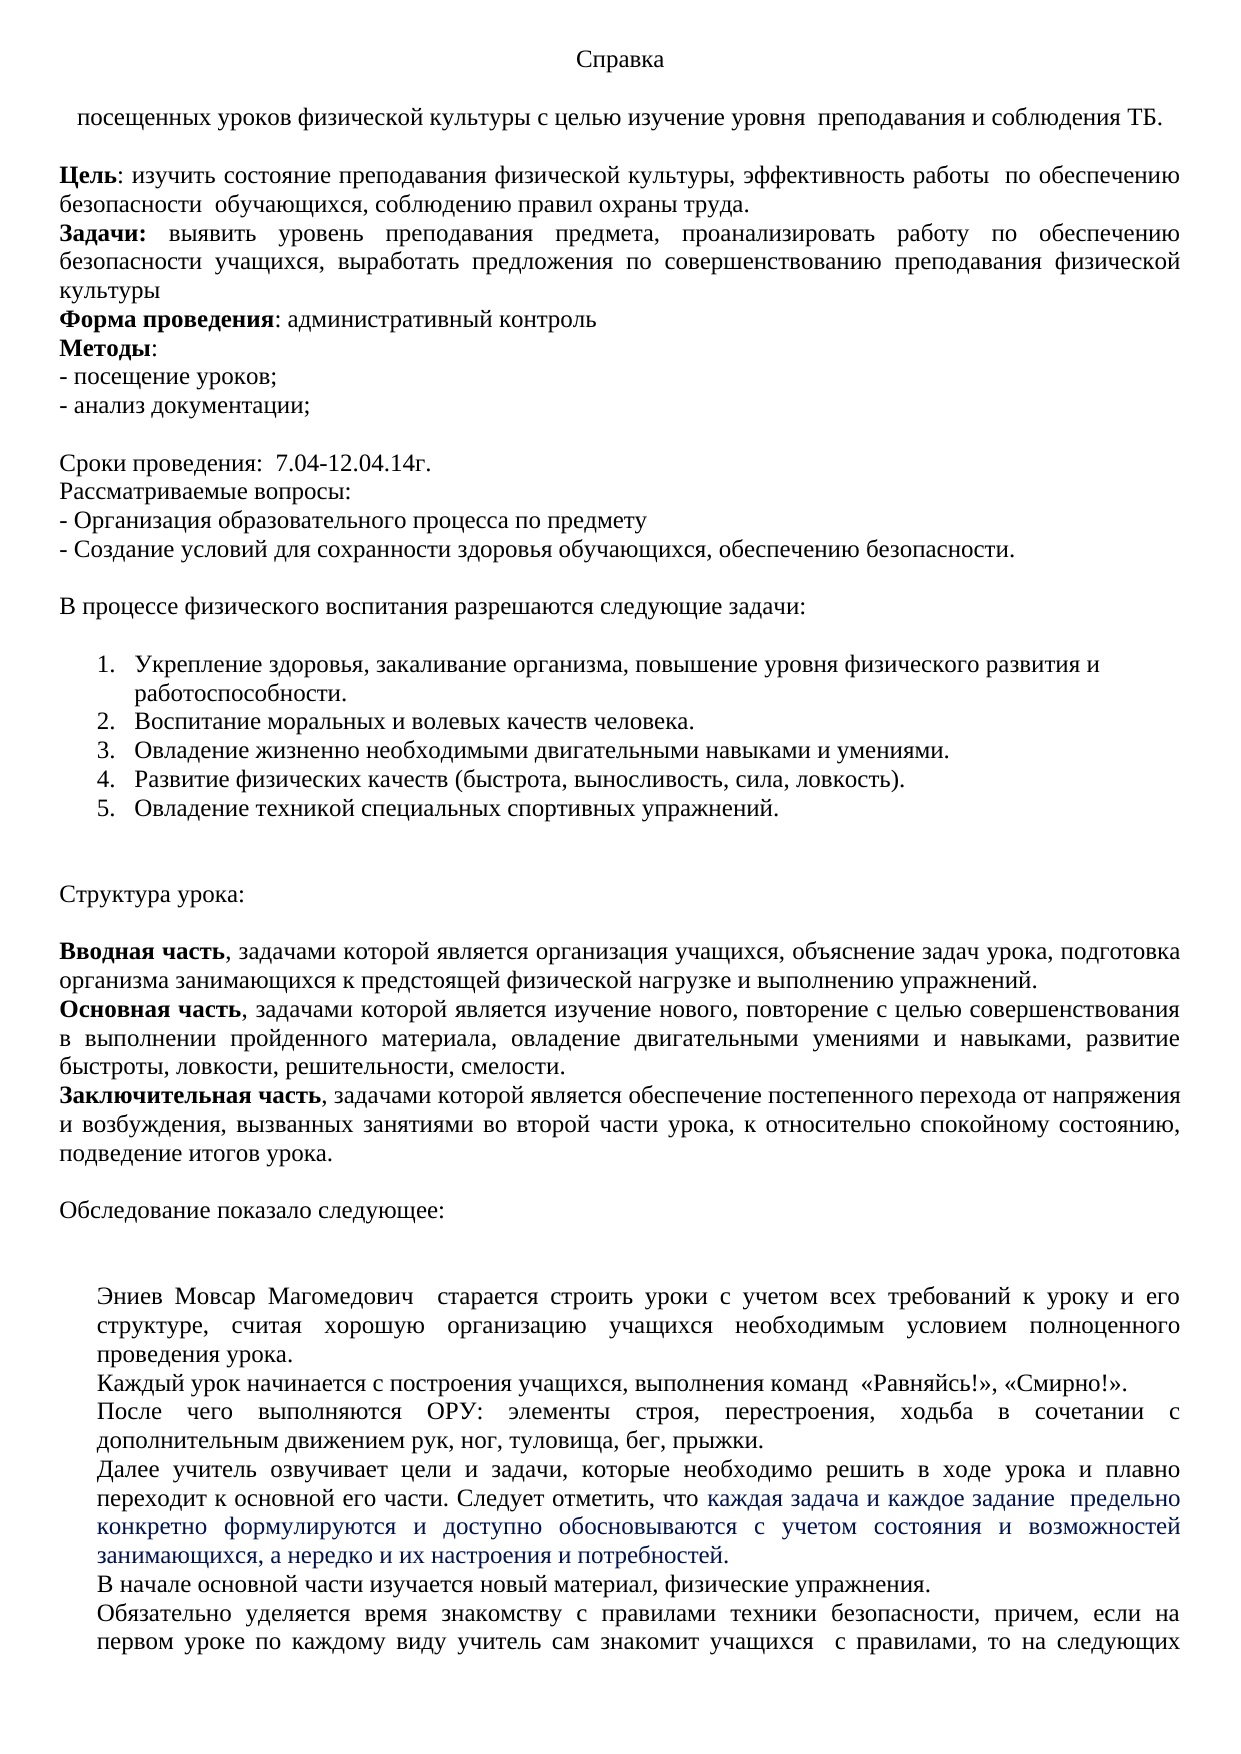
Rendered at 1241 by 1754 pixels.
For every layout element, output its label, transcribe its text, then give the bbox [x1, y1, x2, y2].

text Вводная часть, задачами которой является организация учащихся, объяснение задач урока, подготовка организма занимающихся к предстоящей физической нагрузке и выполнению упражнений. [59, 936, 1181, 994]
text Каждый урок начинается с построения учащихся, выполнения команд «Равняйсь!», «Смирно!». [97, 1368, 1181, 1396]
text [97, 1598, 1181, 1655]
list Овладение жизненно необходимыми двигательными навыками и умениями. [97, 735, 1181, 764]
list Развитие физических качеств (быстрота, выносливость, сила, ловкость). [97, 764, 1181, 793]
text - Создание условий для сохранности здоровья обучающихся, обеспечению безопасности. [59, 534, 1181, 563]
list Воспитание моральных и волевых качеств человека. [97, 706, 1181, 735]
list Овладение техникой специальных спортивных упражнений. [97, 793, 1181, 821]
text Обследование показало следующее: [59, 1195, 1181, 1224]
text Заключительная часть, задачами которой является обеспечение постепенного перехода от напряжения и возбуждения, вызванных занятиями во второй части урока, к относительно спокойному состоянию, подведение итогов урока. [59, 1080, 1181, 1166]
text Задачи: выявить уровень преподавания предмета, проанализировать работу по обеспечению безопасности учащихся, выработать предложения по совершенствованию преподавания физической культуры [59, 218, 1181, 304]
text Цель: изучить состояние преподавания физической культуры, эффективность работы по обеспечению безопасности обучающихся, соблюдению правил охраны труда. [59, 160, 1181, 218]
text Методы: [59, 333, 1181, 361]
text посещенных уроков физической культуры с целью изучение уровня преподавания и соблюдения ТБ. [59, 102, 1181, 131]
list Укрепление здоровья, закаливание организма, повышение уровня физического развития и работоспособности. [97, 649, 1181, 706]
text - посещение уроков; [59, 361, 1181, 390]
text Эниев Мовсар Магомедович старается строить уроки с учетом всех требований к уроку и его структуре, считая хорошую организацию учащихся необходимым условием полноценного проведения урока. [97, 1281, 1181, 1368]
text Справка [59, 44, 1181, 73]
text Основная часть, задачами которой является изучение нового, повторение с целью совершенствования в выполнении пройденного материала, овладение двигательными умениями и навыками, развитие быстроты, ловкости, решительности, смелости. [59, 994, 1181, 1080]
text В начале основной части изучается новый материал, физические упражнения. [97, 1569, 1181, 1598]
text Рассматриваемые вопросы: [59, 476, 1181, 505]
text Далее учитель озвучивает цели и задачи, которые необходимо решить в ходе урока и плавно переходит к основной его части. Следует отметить, что каждая задача и каждое задание предельно конкретно формулируются и доступно обосновываются с учетом состояния и возможностей занимающихся, а нередко и их настроения и потребностей. [97, 1454, 1181, 1569]
text Форма проведения: административный контроль [59, 304, 1181, 333]
text После чего выполняются ОРУ: элементы строя, перестроения, ходьба в сочетании с дополнительным движением рук, ног, туловища, бег, прыжки. [97, 1396, 1181, 1454]
text Сроки проведения: 7.04-12.04.14г. [59, 448, 1181, 476]
text В процессе физического воспитания разрешаются следующие задачи: [59, 591, 1181, 620]
text Структура урока: [59, 879, 1181, 908]
text - Организация образовательного процесса по предмету [59, 505, 1181, 534]
text - анализ документации; [59, 390, 1181, 419]
